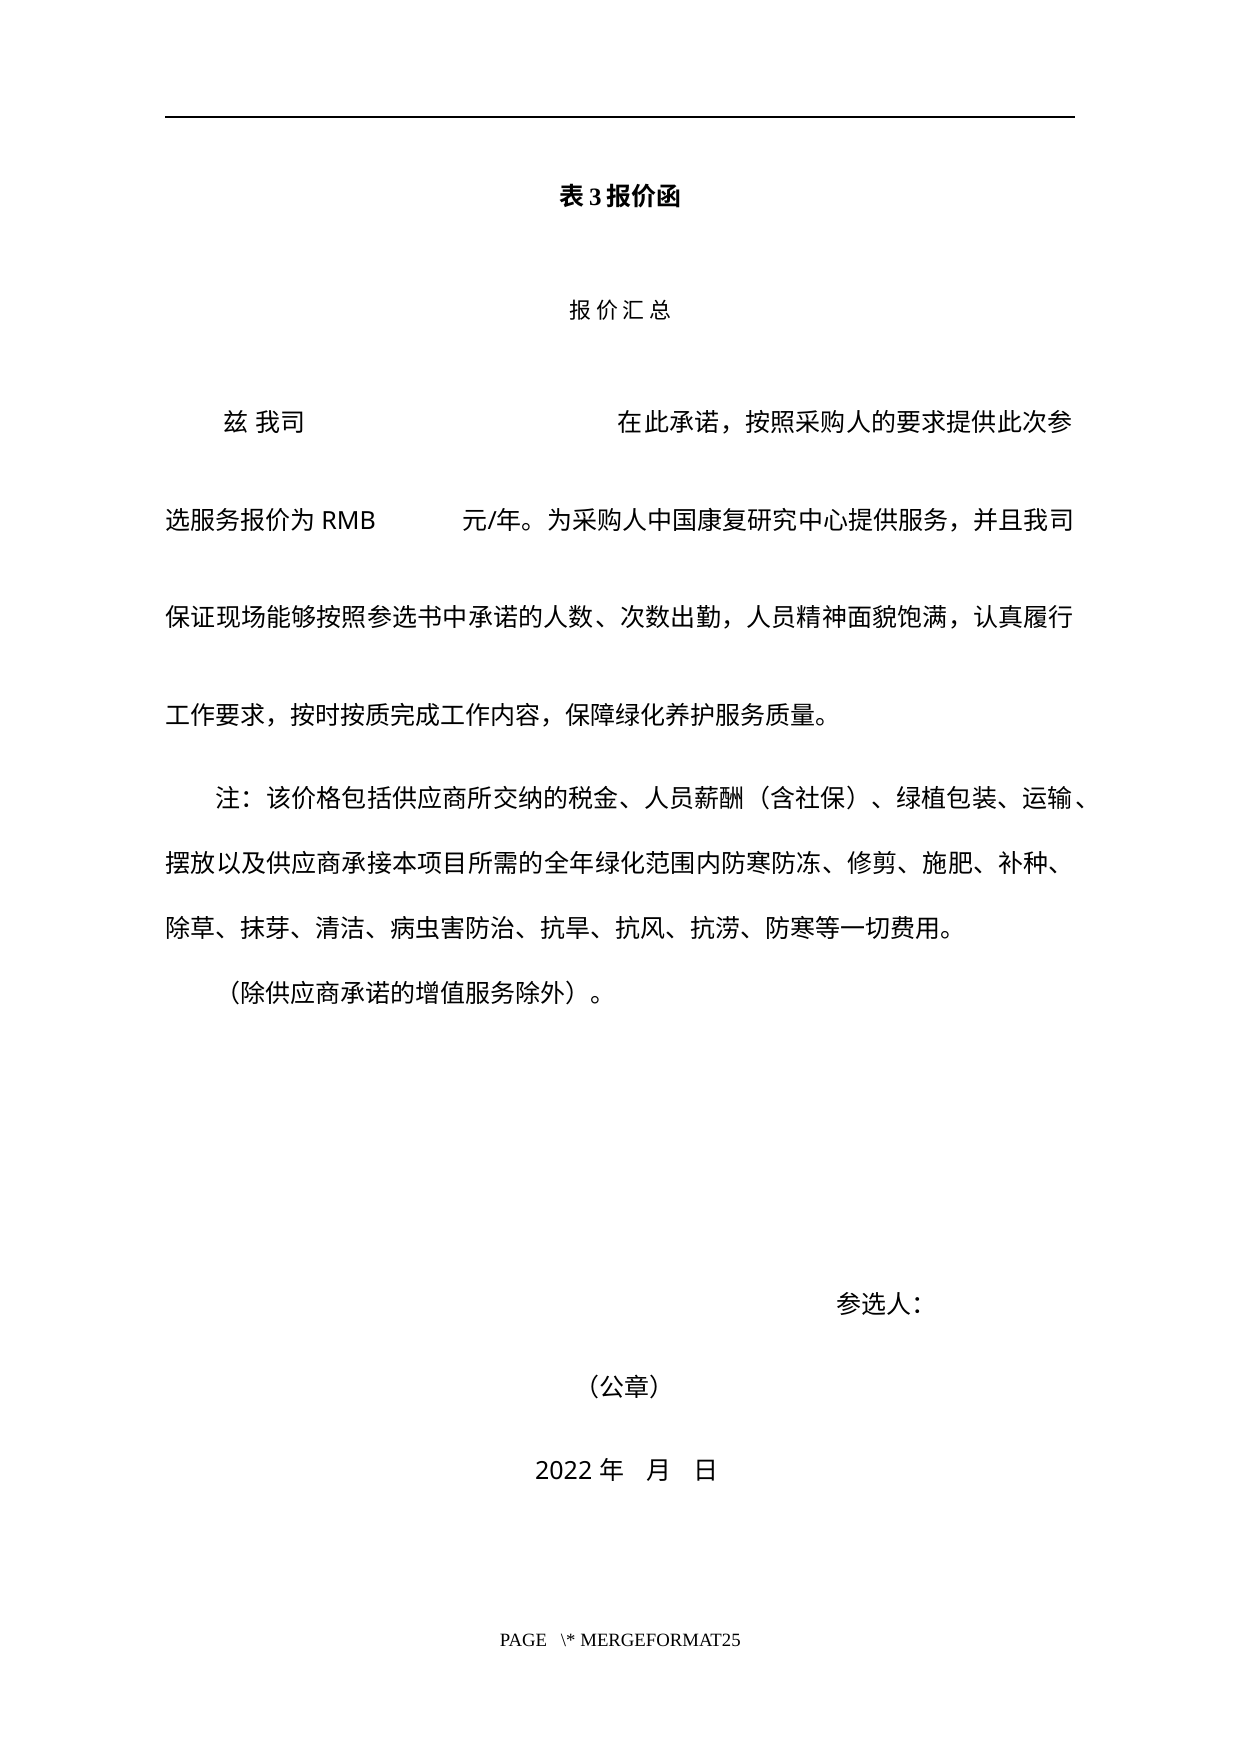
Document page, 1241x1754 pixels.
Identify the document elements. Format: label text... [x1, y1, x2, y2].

text 报 价 汇 总 [165, 292, 1075, 325]
text 2022 年 月 日 [165, 1436, 1075, 1501]
text （除供应商承诺的增值服务除外）。 [165, 959, 1075, 1024]
text 参选人： [165, 1270, 1075, 1335]
text （公章） [165, 1353, 1075, 1418]
text 表3报价函 [165, 162, 1075, 227]
text 兹 我司 在此承诺，按照采购人的要求提供此次参选服务报价为RMB 元/年。为采购人中国康复研究中心提供服务，并且我司保证现场能够按照参选书中承诺的人数、次数出勤，人员精神面貌饱满，认真履行工作要求，按时按质完成工作内容，保障绿化养护服务质量。 [165, 388, 1075, 746]
text 注：该价格包括供应商所交纳的税金、人员薪酬（含社保）、绿植包装、运输、摆放以及供应商承接本项目所需的全年绿化范围内防寒防冻、修剪、施肥、补种、除草、抹芽、清洁、病虫害防治、抗旱、抗风、抗涝、防寒等一切费用。 [165, 764, 1075, 959]
